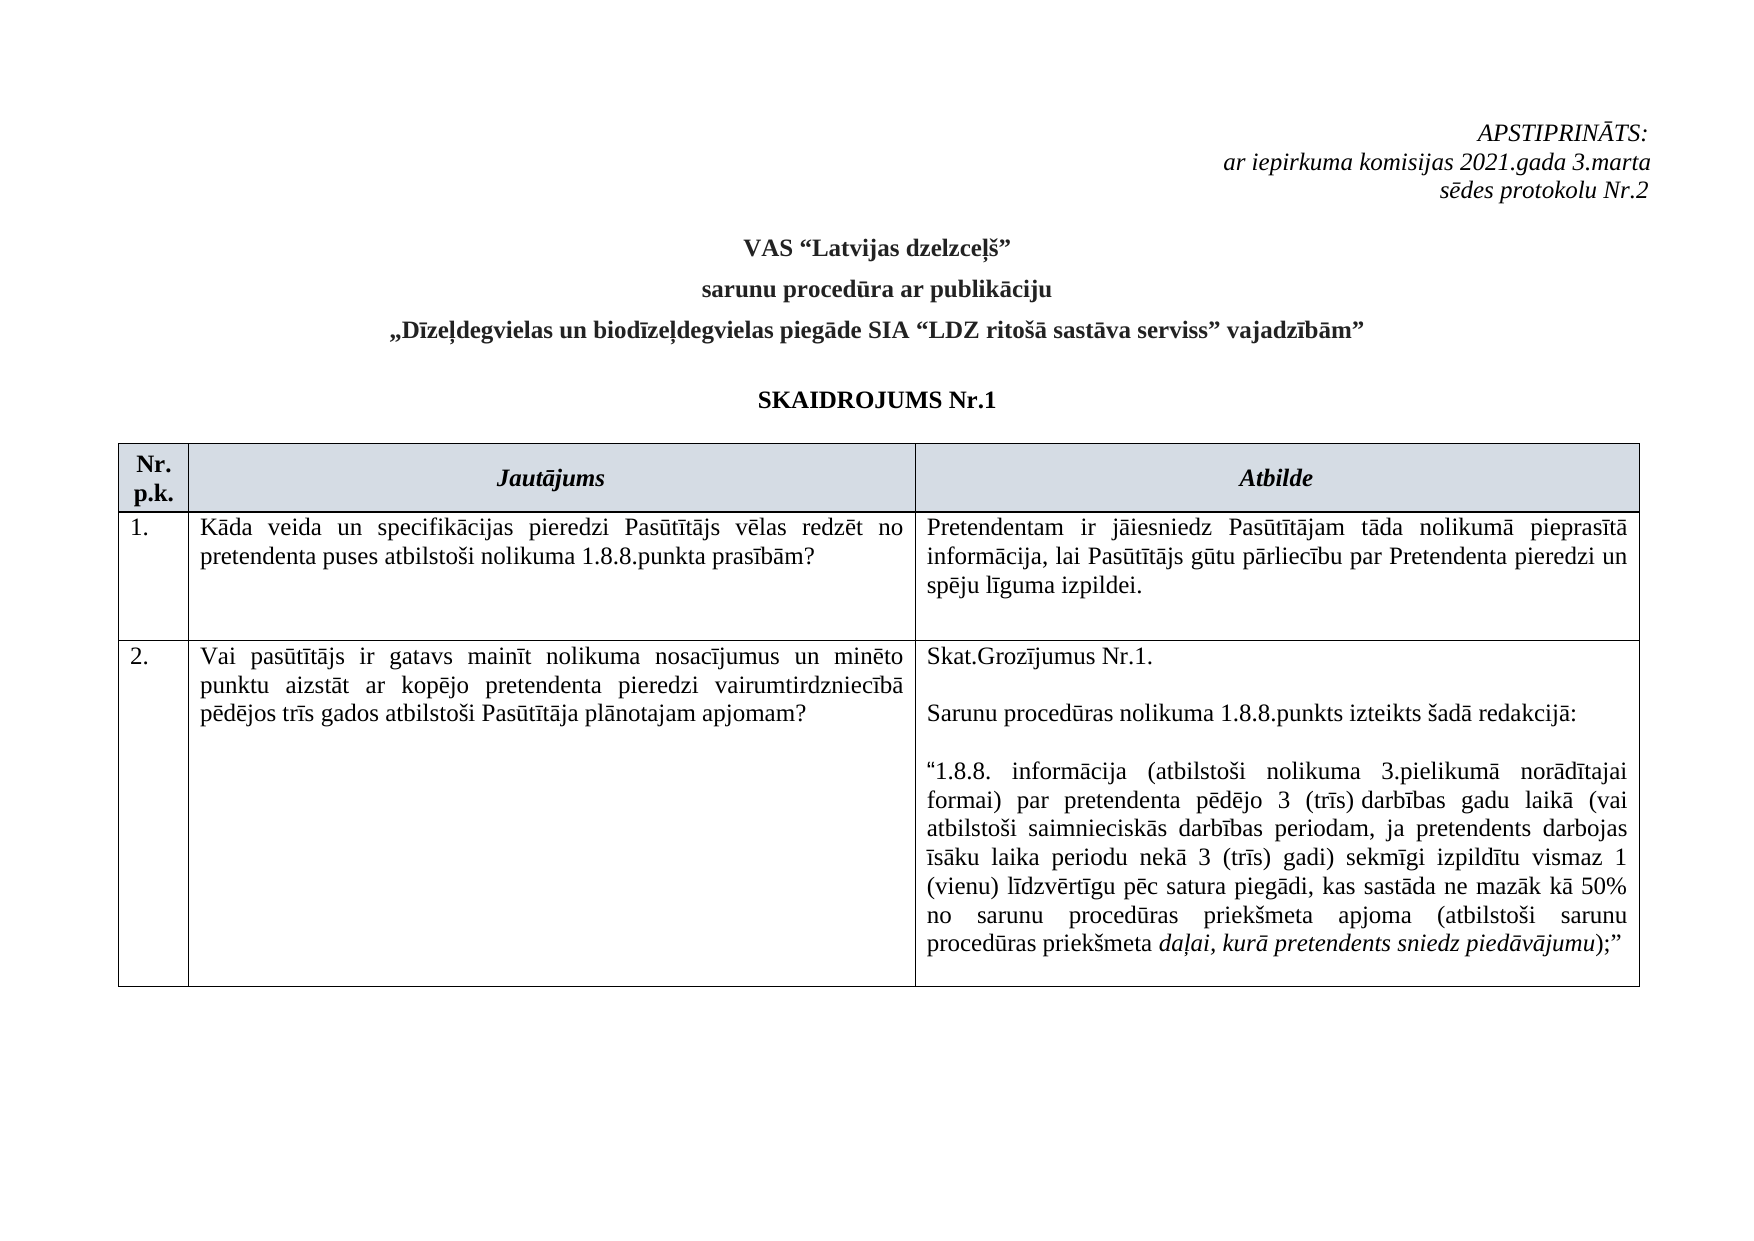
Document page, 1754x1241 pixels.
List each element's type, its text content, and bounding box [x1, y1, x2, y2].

text SKAIDROJUMS Nr.1 [148, 386, 1606, 414]
text VAS “Latvijas dzelzceļš” [118, 233, 1636, 262]
table_cell 2. [119, 641, 188, 986]
table_cell Kāda veida un specifikācijas pieredzi Pasūtītājs vēlas redzēt no pretendenta puses atbilstoši nolikuma 1.8.8.punkta prasībām? [189, 513, 915, 640]
table_cell 1. [119, 513, 188, 640]
table_cell Vai pasūtītājs ir gatavs mainīt nolikuma nosacījumus un minēto punktu aizstāt ar kopējo pretendenta pieredzi vairumtirdzniecībā pēdējos trīs gados atbilstoši Pasūtītāja plānotajam apjomam? [189, 641, 915, 986]
text APSTIPRINĀTS: [88, 118, 1651, 147]
table_header Jautājums [189, 444, 915, 511]
text sarunu procedūra ar publikāciju [118, 274, 1636, 303]
text „Dīzeļdegvielas un biodīzeļdegvielas piegāde SIA “LDZ ritošā sastāva serviss” vajadzībām” [118, 316, 1636, 344]
table_header Atbilde [916, 444, 1639, 511]
table_cell Pretendentam ir jāiesniedz Pasūtītājam tāda nolikumā pieprasītā informācija, lai Pasūtītājs gūtu pārliecību par Pretendenta pieredzi un spēju līguma izpildei. [916, 513, 1639, 640]
text ar iepirkuma komisijas 2021.gada 3.marta [118, 147, 1651, 176]
table_header Nr. p.k. [119, 444, 188, 511]
text sēdes protokolu Nr.2 [88, 176, 1651, 204]
table_cell Skat.Grozījumus Nr.1. Sarunu procedūras nolikuma 1.8.8.punkts izteikts šadā redakcijā: “1.8.8. informācija (atbilstoši nolikuma 3.pielikumā norādītajai formai) par pretendenta pēdējo 3 (trīs) darbības gadu laikā (vai atbilstoši saimnieciskās darbības periodam, ja pretendents darbojas īsāku laika periodu nekā 3 (trīs) gadi) sekmīgi izpildītu vismaz 1 (vienu) līdzvērtīgu pēc satura piegādi, kas sastāda ne mazāk kā 50% no sarunu procedūras priekšmeta apjoma (atbilstoši sarunu procedūras priekšmeta daļai, kurā pretendents sniedz piedāvājumu);” [916, 641, 1639, 986]
